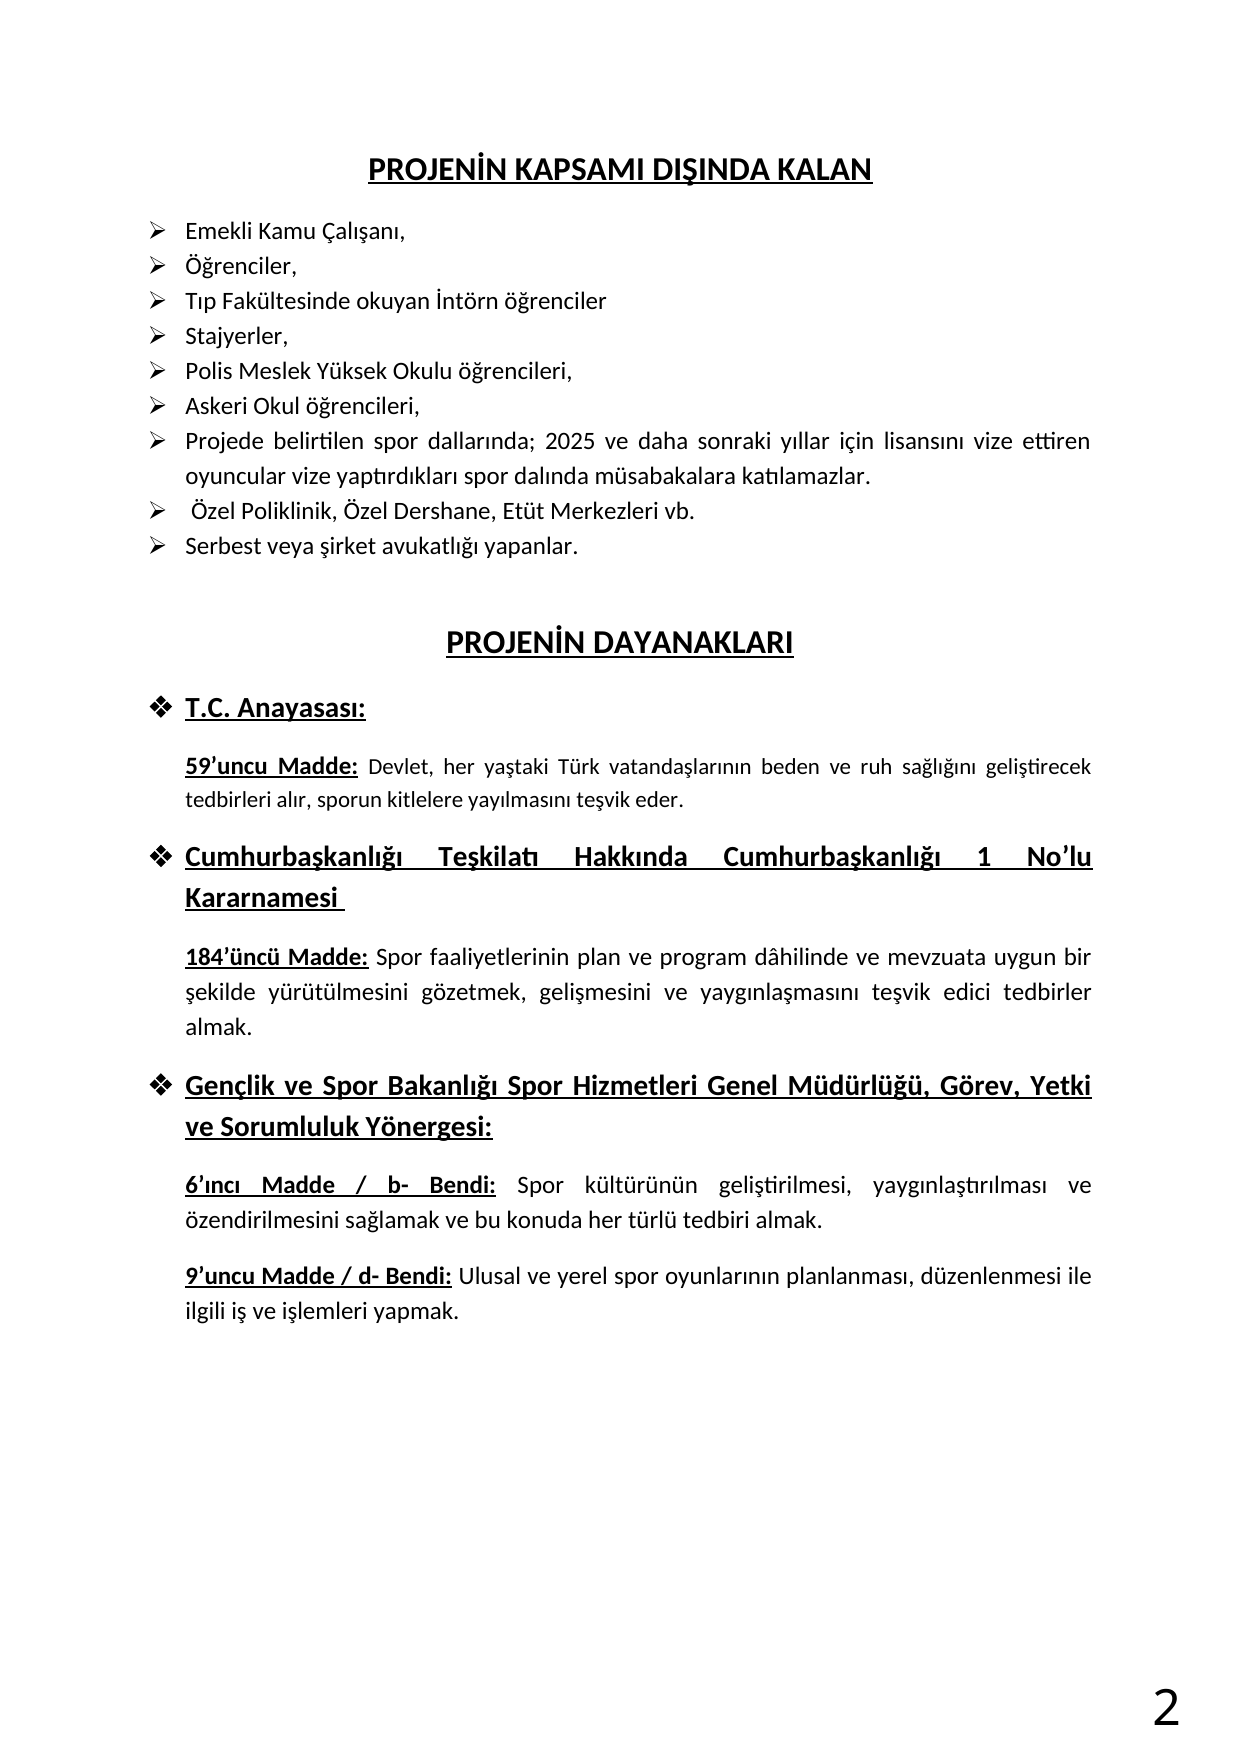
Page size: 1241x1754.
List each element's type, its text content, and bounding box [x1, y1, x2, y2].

list Cumhurbaşkanlığı Teşkilatı Hakkında Cumhurbaşkanlığı 1 No’lu Kararnamesi [148, 838, 1093, 915]
list Stajyerler, [148, 320, 1093, 351]
list Polis Meslek Yüksek Okulu öğrencileri, [148, 355, 1093, 386]
text PROJENİN KAPSAMI DIŞINDA KALAN [148, 148, 1093, 188]
list Askeri Okul öğrencileri, [148, 390, 1093, 421]
text 6’ıncı Madde / b- Bendi: Spor kültürünün geliştirilmesi, yaygınlaştırılması ve özendirilmesini sağlamak ve bu konuda her türlü tedbiri almak. [185, 1169, 1093, 1235]
text 184’üncü Madde: Spor faaliyetlerinin plan ve program dâhilinde ve mevzuata uygun bir şekilde yürütülmesini gözetmek, gelişmesini ve yaygınlaşmasını teşvik edici tedbirler almak. [185, 941, 1093, 1041]
list Emekli Kamu Çalışanı, [148, 215, 1093, 246]
list Öğrenciler, [148, 250, 1093, 281]
list Tıp Fakültesinde okuyan İntörn öğrenciler [148, 285, 1093, 316]
list Gençlik ve Spor Bakanlığı Spor Hizmetleri Genel Müdürlüğü, Görev, Yetki ve Sorumluluk Yönergesi: [148, 1067, 1093, 1143]
list Projede belirtilen spor dallarında; 2025 ve daha sonraki yıllar için lisansını vize ettiren oyuncular vize yaptırdıkları spor dalında müsabakalara katılamazlar. [148, 425, 1093, 491]
list T.C. Anayasası: [148, 689, 1093, 724]
text 59’uncu Madde: Devlet, her yaştaki Türk vatandaşlarının beden ve ruh sağlığını geliştirecek tedbirleri alır, sporun kitlelere yayılmasını teşvik eder. [185, 750, 1093, 813]
text PROJENİN DAYANAKLARI [148, 621, 1093, 662]
list Serbest veya şirket avukatlığı yapanlar. [148, 530, 1093, 561]
text 9’uncu Madde / d- Bendi: Ulusal ve yerel spor oyunlarının planlanması, düzenlenmesi ile ilgili iş ve işlemleri yapmak. [185, 1260, 1093, 1326]
list Özel Poliklinik, Özel Dershane, Etüt Merkezleri vb. [148, 495, 1093, 526]
